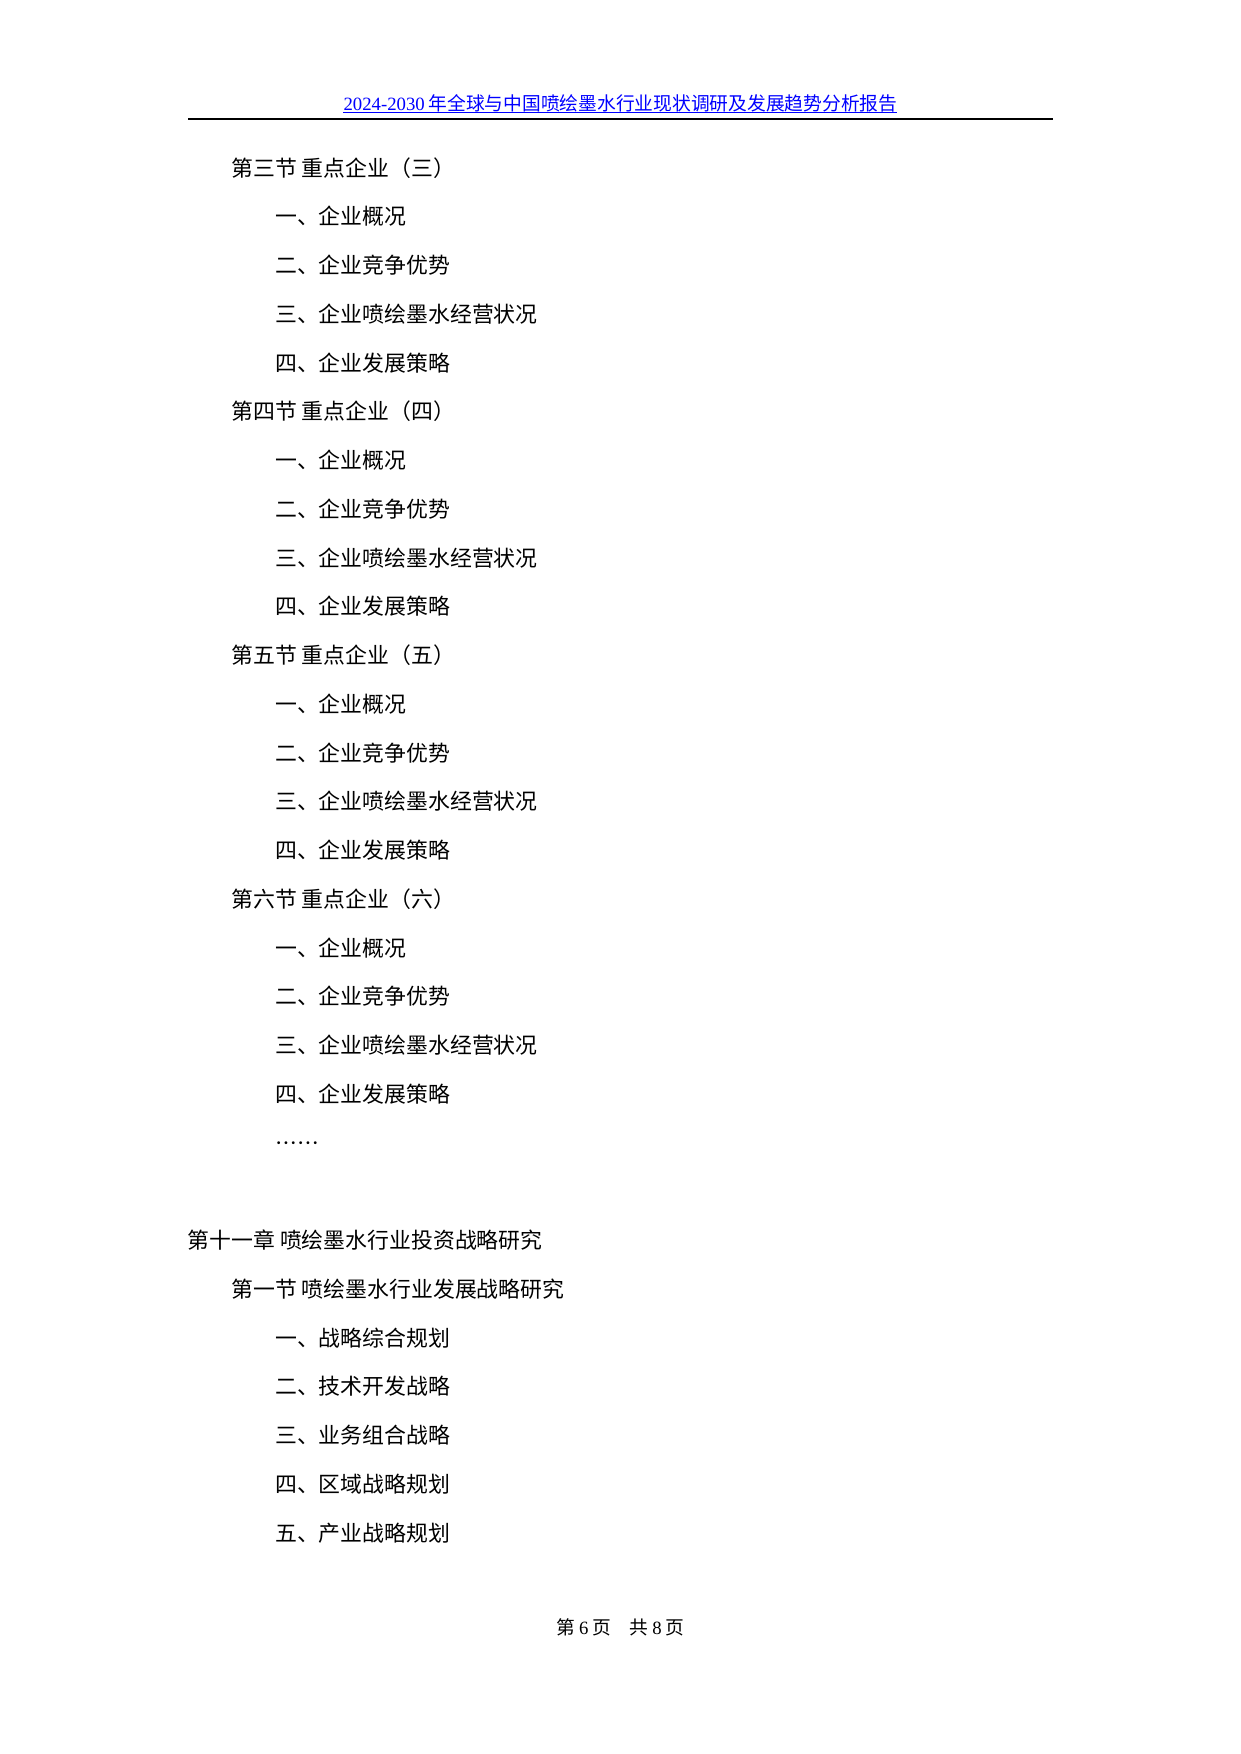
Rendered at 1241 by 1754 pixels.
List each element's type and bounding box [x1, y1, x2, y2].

text [187, 150, 1053, 1548]
